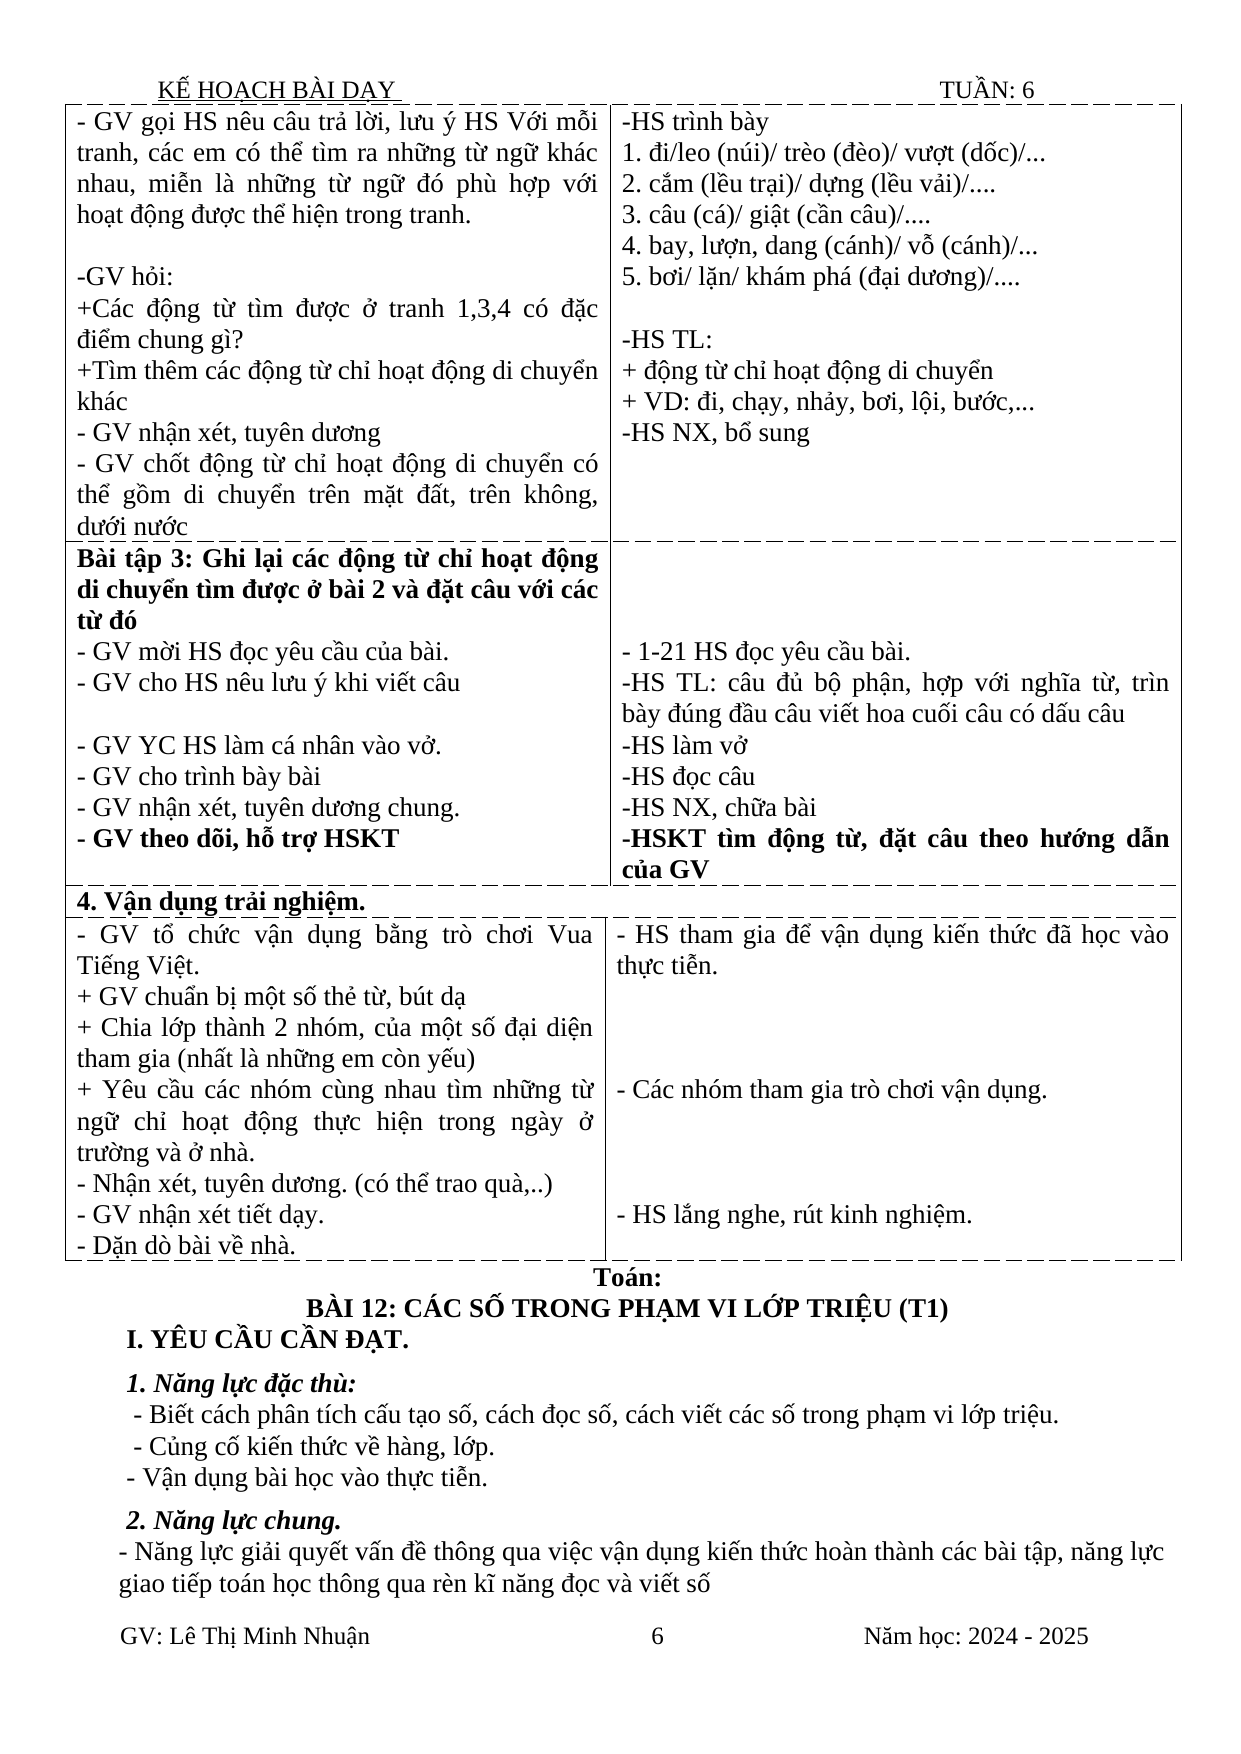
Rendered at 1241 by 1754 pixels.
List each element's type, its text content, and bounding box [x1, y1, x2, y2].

text - Năng lực giải quyết vấn đề thông qua việc vận dụng kiến thức hoàn thành các bài tập, năng lực giao tiếp toán học thông qua rèn kĩ năng đọc và viết số [118, 1536, 1166, 1598]
table_cell Bài tập 3: Ghi lại các động từ chỉ hoạt động di chuyển tìm được ở bài 2 và đặt câu với các từ đó - GV mời HS đọc yêu cầu của bài. - GV cho HS nêu lưu ý khi viết câu - GV YC HS làm cá nhân vào vở. - GV cho trình bày bài - GV nhận xét, tuyên dương chung. - GV theo dõi, hỗ trợ HSKT [66, 541, 610, 884]
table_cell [66, 104, 610, 541]
table_cell 4. Vận dụng trải nghiệm. [66, 885, 1181, 917]
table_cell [611, 104, 1181, 541]
text BÀI 12: CÁC SỐ TRONG PHẠM VI LỚP TRIỆU (T1) [89, 1292, 1166, 1324]
table_cell - 1-21 HS đọc yêu cầu bài. -HS TL: câu đủ bộ phận, hợp với nghĩa từ, trìn bày đúng đầu câu viết hoa cuối câu có dấu câu -HS làm vở -HS đọc câu -HS NX, chữa bài -HSKT tìm động từ, đặt câu theo hướng dẫn của GV [611, 541, 1181, 884]
text - Biết cách phân tích cấu tạo số, cách đọc số, cách viết các số trong phạm vi lớp triệu. [133, 1398, 1166, 1429]
text Toán: [89, 1261, 1166, 1292]
table_cell - HS tham gia để vận dụng kiến thức đã học vào thực tiễn. - Các nhóm tham gia trò chơi vận dụng. - HS lắng nghe, rút kinh nghiệm. [606, 917, 1181, 1260]
text - Vận dụng bài học vào thực tiễn. [89, 1461, 1166, 1492]
text 1. Năng lực đặc thù: [89, 1367, 1166, 1398]
text 2. Năng lực chung. [89, 1504, 1166, 1536]
table_cell - GV tổ chức vận dụng bằng trò chơi Vua Tiếng Việt. + GV chuẩn bị một số thẻ từ, bút dạ + Chia lớp thành 2 nhóm, của một số đại diện tham gia (nhất là những em còn yếu) + Yêu cầu các nhóm cùng nhau tìm những từ ngữ chỉ hoạt động thực hiện trong ngày ở trường và ở nhà. - Nhận xét, tuyên dương. (có thể trao quà,..) - GV nhận xét tiết dạy. - Dặn dò bài về nhà. [66, 917, 605, 1260]
text I. YÊU CẦU CẦN ĐẠT. [89, 1324, 1166, 1355]
text - Củng cố kiến thức về hàng, lớp. [133, 1429, 1166, 1461]
